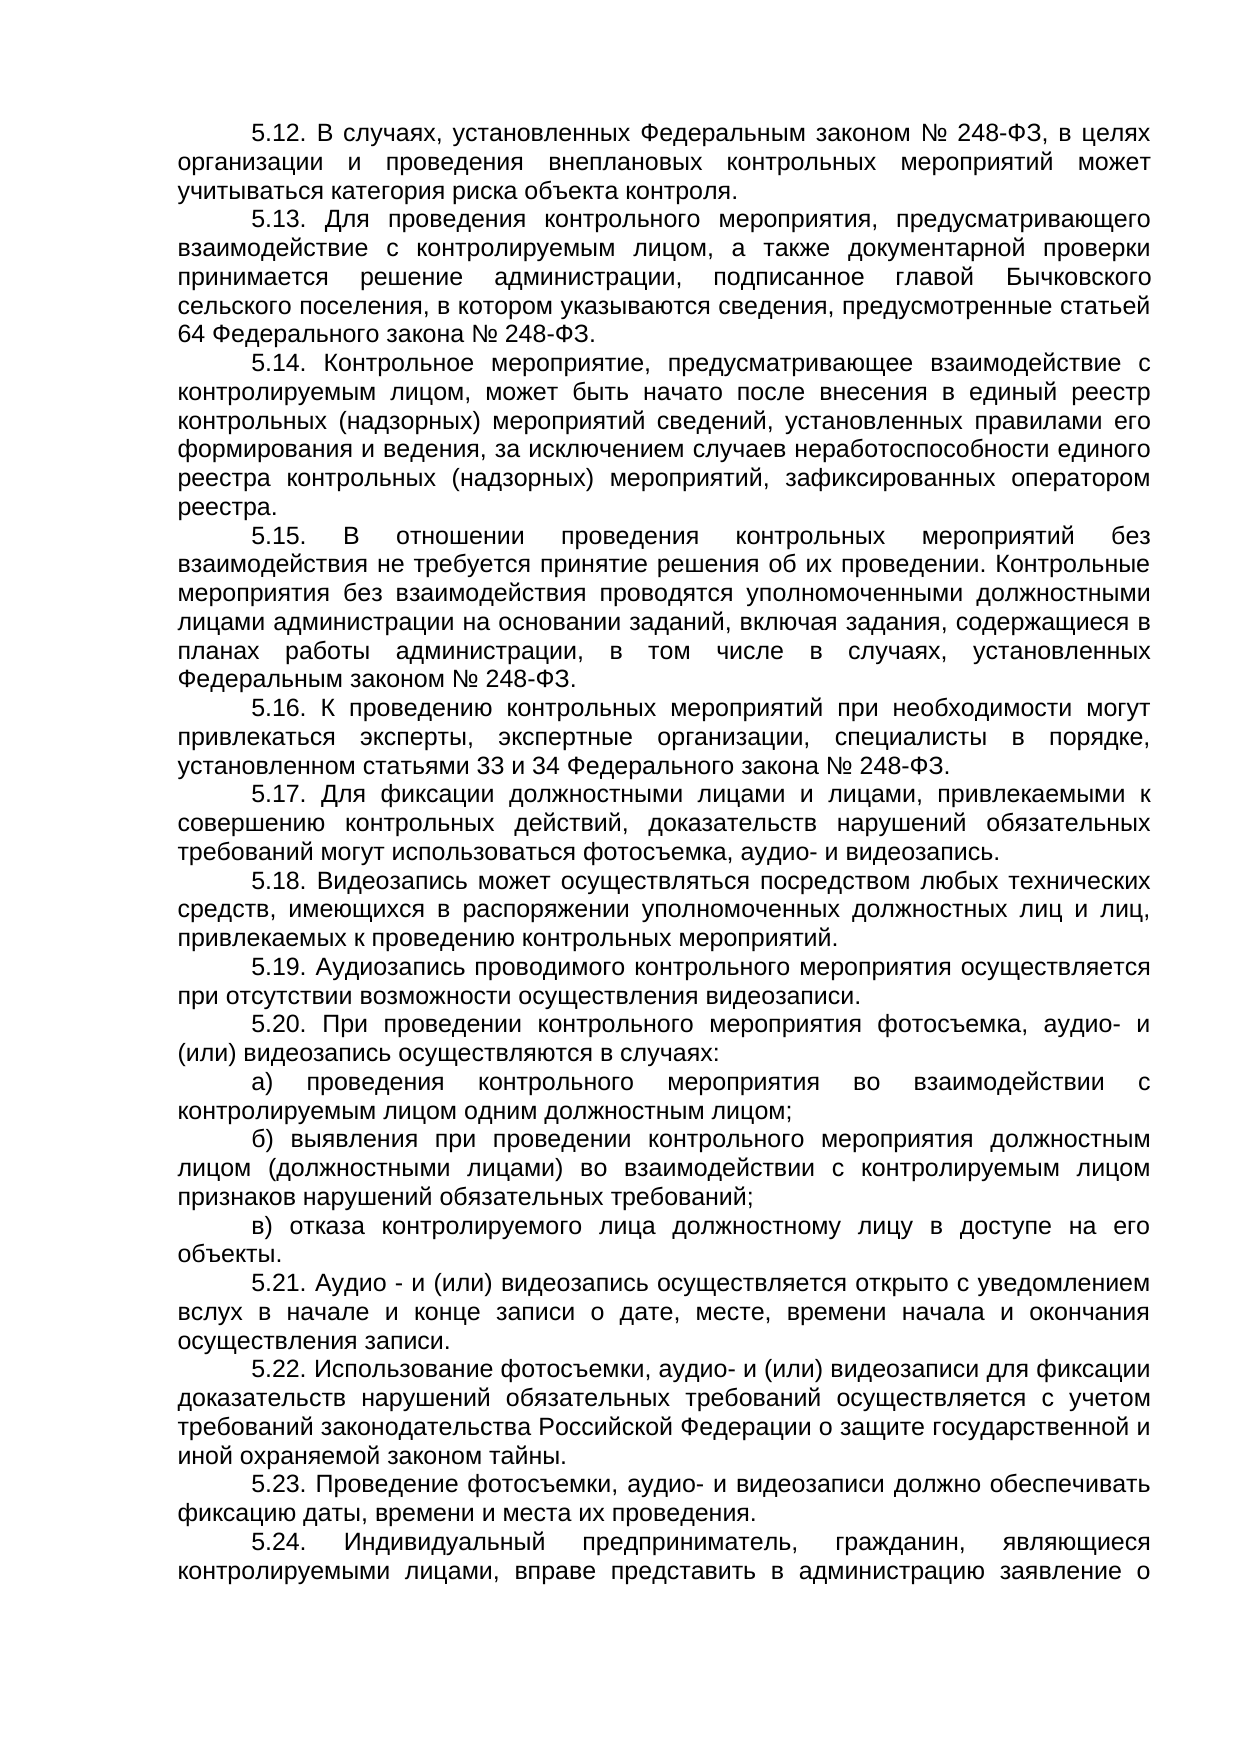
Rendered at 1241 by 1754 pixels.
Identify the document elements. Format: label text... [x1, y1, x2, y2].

text 5.17. Для фиксации должностными лицами и лицами, привлекаемыми к совершению контрольных действий, доказательств нарушений обязательных требований могут использоваться фотосъемка, аудио- и видеозапись. [177, 779, 1152, 866]
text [177, 1527, 1152, 1584]
text в) отказа контролируемого лица должностному лицу в доступе на его объекты. [177, 1211, 1152, 1268]
text 5.22. Использование фотосъемки, аудио- и (или) видеозаписи для фиксации доказательств нарушений обязательных требований осуществляется с учетом требований законодательства Российской Федерации о защите государственной и иной охраняемой законом тайны. [177, 1354, 1152, 1469]
text 5.12. В случаях, установленных Федеральным законом № 248-ФЗ, в целях организации и проведения внеплановых контрольных мероприятий может учитываться категория риска объекта контроля. [177, 118, 1152, 204]
text 5.19. Аудиозапись проводимого контрольного мероприятия осуществляется при отсутствии возможности осуществления видеозаписи. [177, 952, 1152, 1009]
text а) проведения контрольного мероприятия во взаимодействии с контролируемым лицом одним должностным лицом; [177, 1067, 1152, 1124]
text 5.23. Проведение фотосъемки, аудио- и видеозаписи должно обеспечивать фиксацию даты, времени и места их проведения. [177, 1469, 1152, 1527]
text 5.16. К проведению контрольных мероприятий при необходимости могут привлекаться эксперты, экспертные организации, специалисты в порядке, установленном статьями 33 и 34 Федерального закона № 248-ФЗ. [177, 693, 1152, 779]
text 5.20. При проведении контрольного мероприятия фотосъемка, аудио- и (или) видеозапись осуществляются в случаях: [177, 1009, 1152, 1067]
text 5.15. В отношении проведения контрольных мероприятий без взаимодействия не требуется принятие решения об их проведении. Контрольные мероприятия без взаимодействия проводятся уполномоченными должностными лицами администрации на основании заданий, включая задания, содержащиеся в планах работы администрации, в том числе в случаях, установленных Федеральным законом № 248-ФЗ. [177, 521, 1152, 693]
text 5.18. Видеозапись может осуществляться посредством любых технических средств, имеющихся в распоряжении уполномоченных должностных лиц и лиц, привлекаемых к проведению контрольных мероприятий. [177, 866, 1152, 952]
text 5.14. Контрольное мероприятие, предусматривающее взаимодействие с контролируемым лицом, может быть начато после внесения в единый реестр контрольных (надзорных) мероприятий сведений, установленных правилами его формирования и ведения, за исключением случаев неработоспособности единого реестра контрольных (надзорных) мероприятий, зафиксированных оператором реестра. [177, 348, 1152, 521]
text 5.13. Для проведения контрольного мероприятия, предусматривающего взаимодействие с контролируемым лицом, а также документарной проверки принимается решение администрации, подписанное главой Бычковского сельского поселения, в котором указываются сведения, предусмотренные статьей 64 Федерального закона № 248-ФЗ. [177, 204, 1152, 348]
text 5.21. Аудио - и (или) видеозапись осуществляется открыто с уведомлением вслух в начале и конце записи о дате, месте, времени начала и окончания осуществления записи. [177, 1268, 1152, 1354]
text б) выявления при проведении контрольного мероприятия должностным лицом (должностными лицами) во взаимодействии с контролируемым лицом признаков нарушений обязательных требований; [177, 1124, 1152, 1211]
